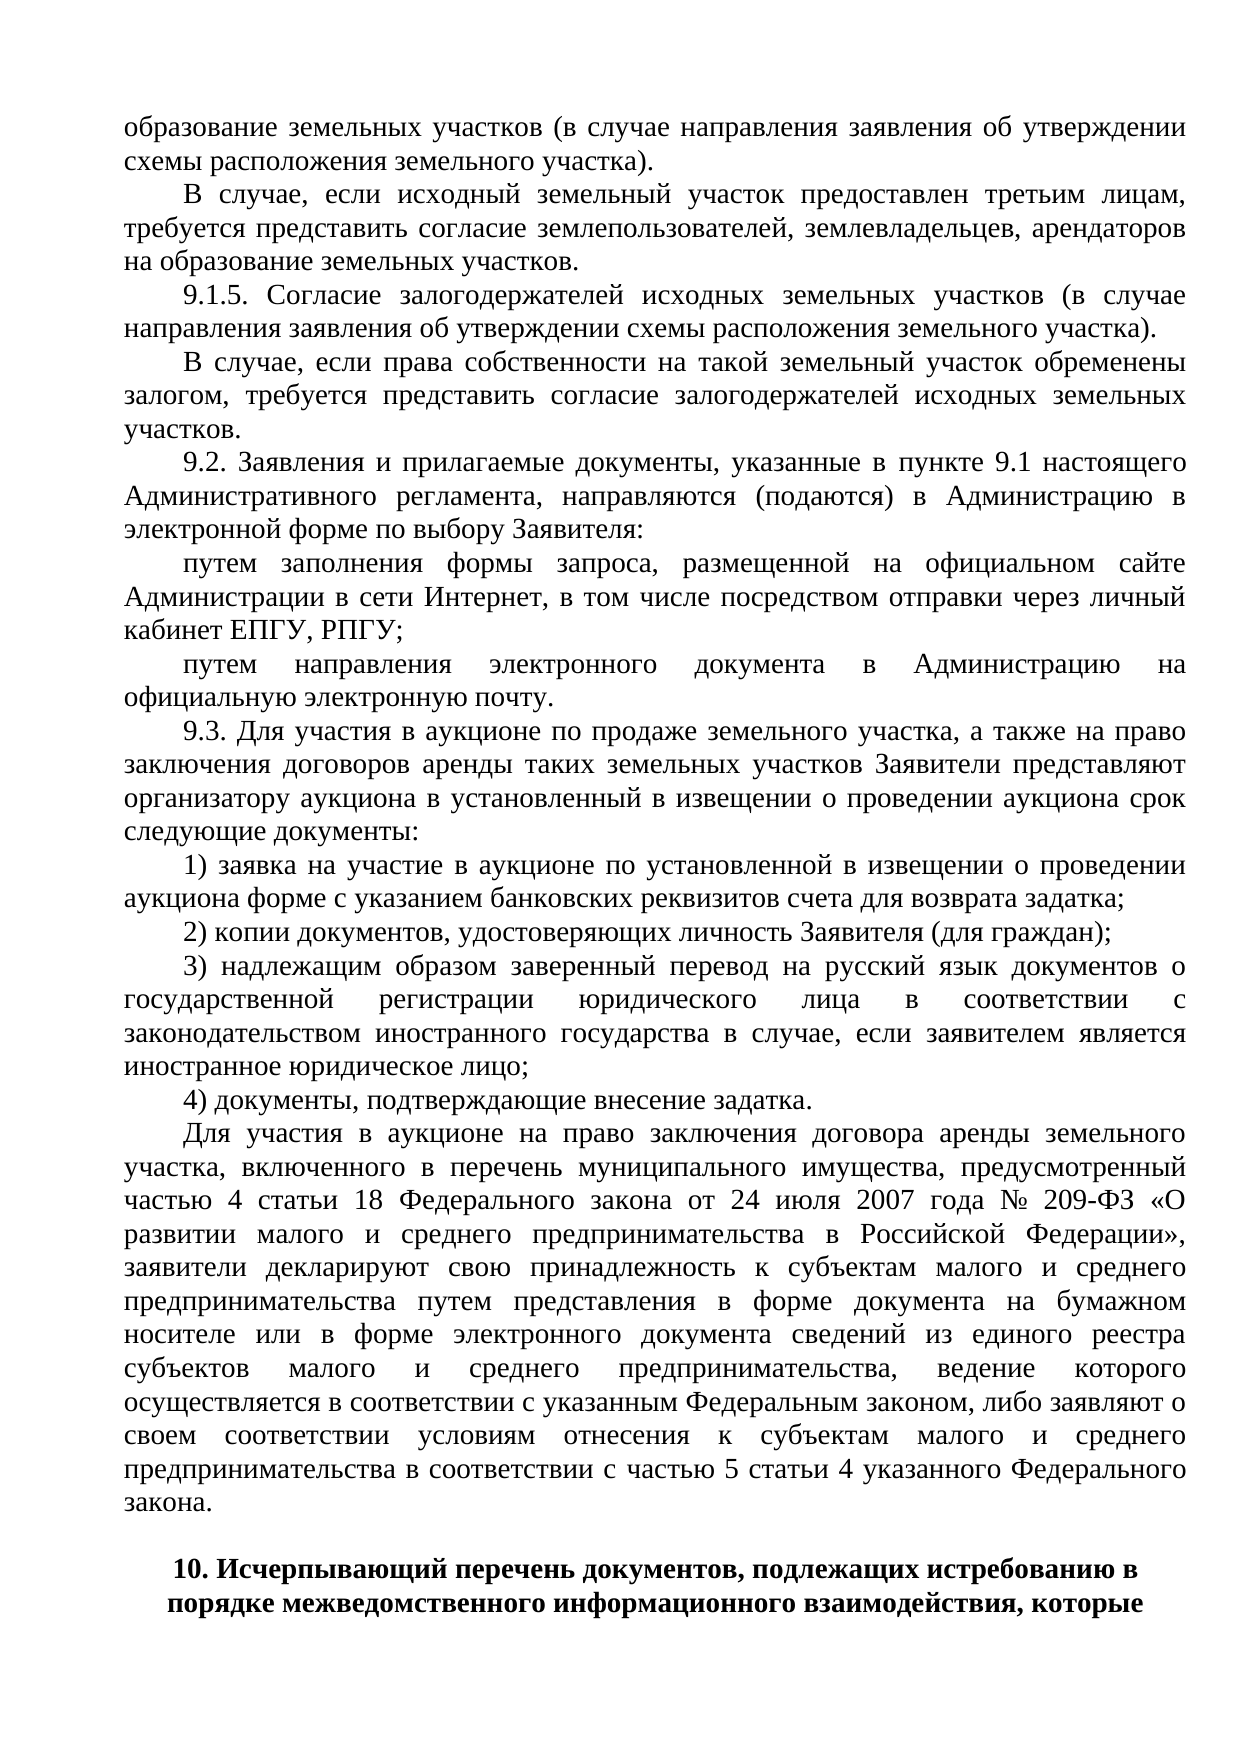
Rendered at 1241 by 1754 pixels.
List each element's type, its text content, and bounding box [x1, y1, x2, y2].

text 9.1.5. Согласие залогодержателей исходных земельных участков (в случае направления заявления об утверждении схемы расположения земельного участка). [124, 277, 1187, 344]
text В случае, если исходный земельный участок предоставлен третьим лицам, требуется представить согласие землепользователей, землевладельцев, арендаторов на образование земельных участков. [124, 176, 1187, 277]
text Для участия в аукционе на право заключения договора аренды земельного участка, включенного в перечень муниципального имущества, предусмотренный частью 4 статьи 18 Федерального закона от 24 июля 2007 года № 209-ФЗ «О развитии малого и среднего предпринимательства в Российской Федерации», заявители декларируют свою принадлежность к субъектам малого и среднего предпринимательства путем представления в форме документа на бумажном носителе или в форме электронного документа сведений из единого реестра субъектов малого и среднего предпринимательства, ведение которого осуществляется в соответствии с указанным Федеральным законом, либо заявляют о своем соответствии условиям отнесения к субъектам малого и среднего предпринимательства в соответствии с частью 5 статьи 4 указанного Федерального закона. [124, 1115, 1187, 1518]
text 9.3. Для участия в аукционе по продаже земельного участка, а также на право заключения договоров аренды таких земельных участков Заявители представляют организатору аукциона в установленный в извещении о проведении аукциона срок следующие документы: [124, 713, 1187, 847]
text 3) надлежащим образом заверенный перевод на русский язык документов о государственной регистрации юридического лица в соответствии с законодательством иностранного государства в случае, если заявителем является иностранное юридическое лицо; [124, 948, 1187, 1082]
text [124, 109, 1187, 176]
text путем направления электронного документа в Администрацию на официальную электронную почту. [124, 646, 1187, 713]
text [124, 1551, 1187, 1618]
text 9.2. Заявления и прилагаемые документы, указанные в пункте 9.1 настоящего Административного регламента, направляются (подаются) в Администрацию в электронной форме по выбору Заявителя: [124, 444, 1187, 545]
text В случае, если права собственности на такой земельный участок обременены залогом, требуется представить согласие залогодержателей исходных земельных участков. [124, 344, 1187, 444]
text 1) заявка на участие в аукционе по установленной в извещении о проведении аукциона форме с указанием банковских реквизитов счета для возврата задатка; [124, 847, 1187, 914]
text 4) документы, подтверждающие внесение задатка. [124, 1082, 1187, 1115]
text путем заполнения формы запроса, размещенной на официальном сайте Администрации в сети Интернет, в том числе посредством отправки через личный кабинет ЕПГУ, РПГУ; [124, 545, 1187, 646]
text 2) копии документов, удостоверяющих личность Заявителя (для граждан); [124, 914, 1187, 948]
